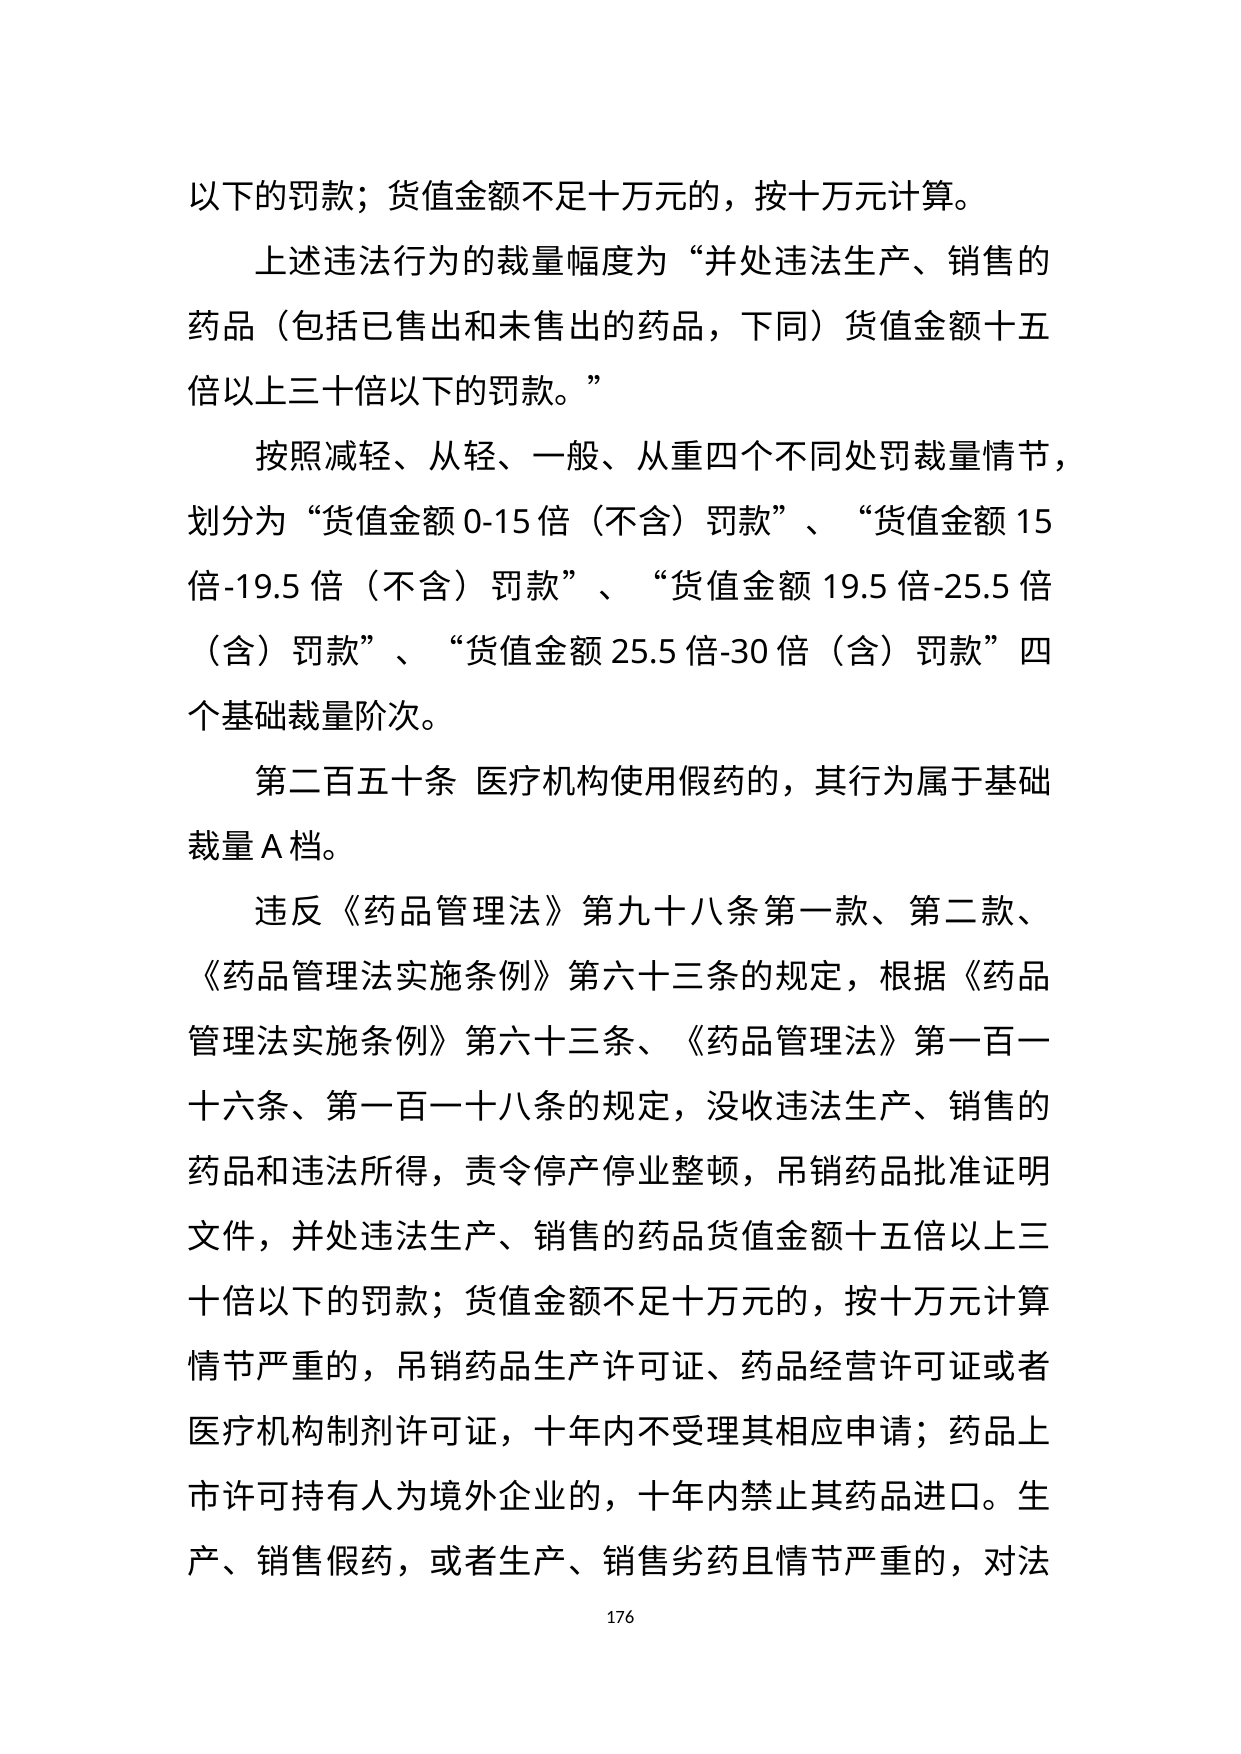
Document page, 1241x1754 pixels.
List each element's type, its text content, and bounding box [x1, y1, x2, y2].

text 按照减轻、从轻、一般、从重四个不同处罚裁量情节，划分为“货值金额0-15倍（不含）罚款”、“货值金额15倍-19.5倍（不含）罚款”、“货值金额19.5倍-25.5倍（含）罚款”、“货值金额25.5倍-30倍（含）罚款”四个基础裁量阶次。 [187, 422, 1053, 747]
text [187, 877, 1053, 1592]
text 上述违法行为的裁量幅度为“并处违法生产、销售的药品（包括已售出和未售出的药品，下同）货值金额十五倍以上三十倍以下的罚款。” [187, 227, 1053, 422]
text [187, 162, 1053, 227]
text 第二百五十条 医疗机构使用假药的，其行为属于基础裁量A档。 [187, 747, 1053, 877]
